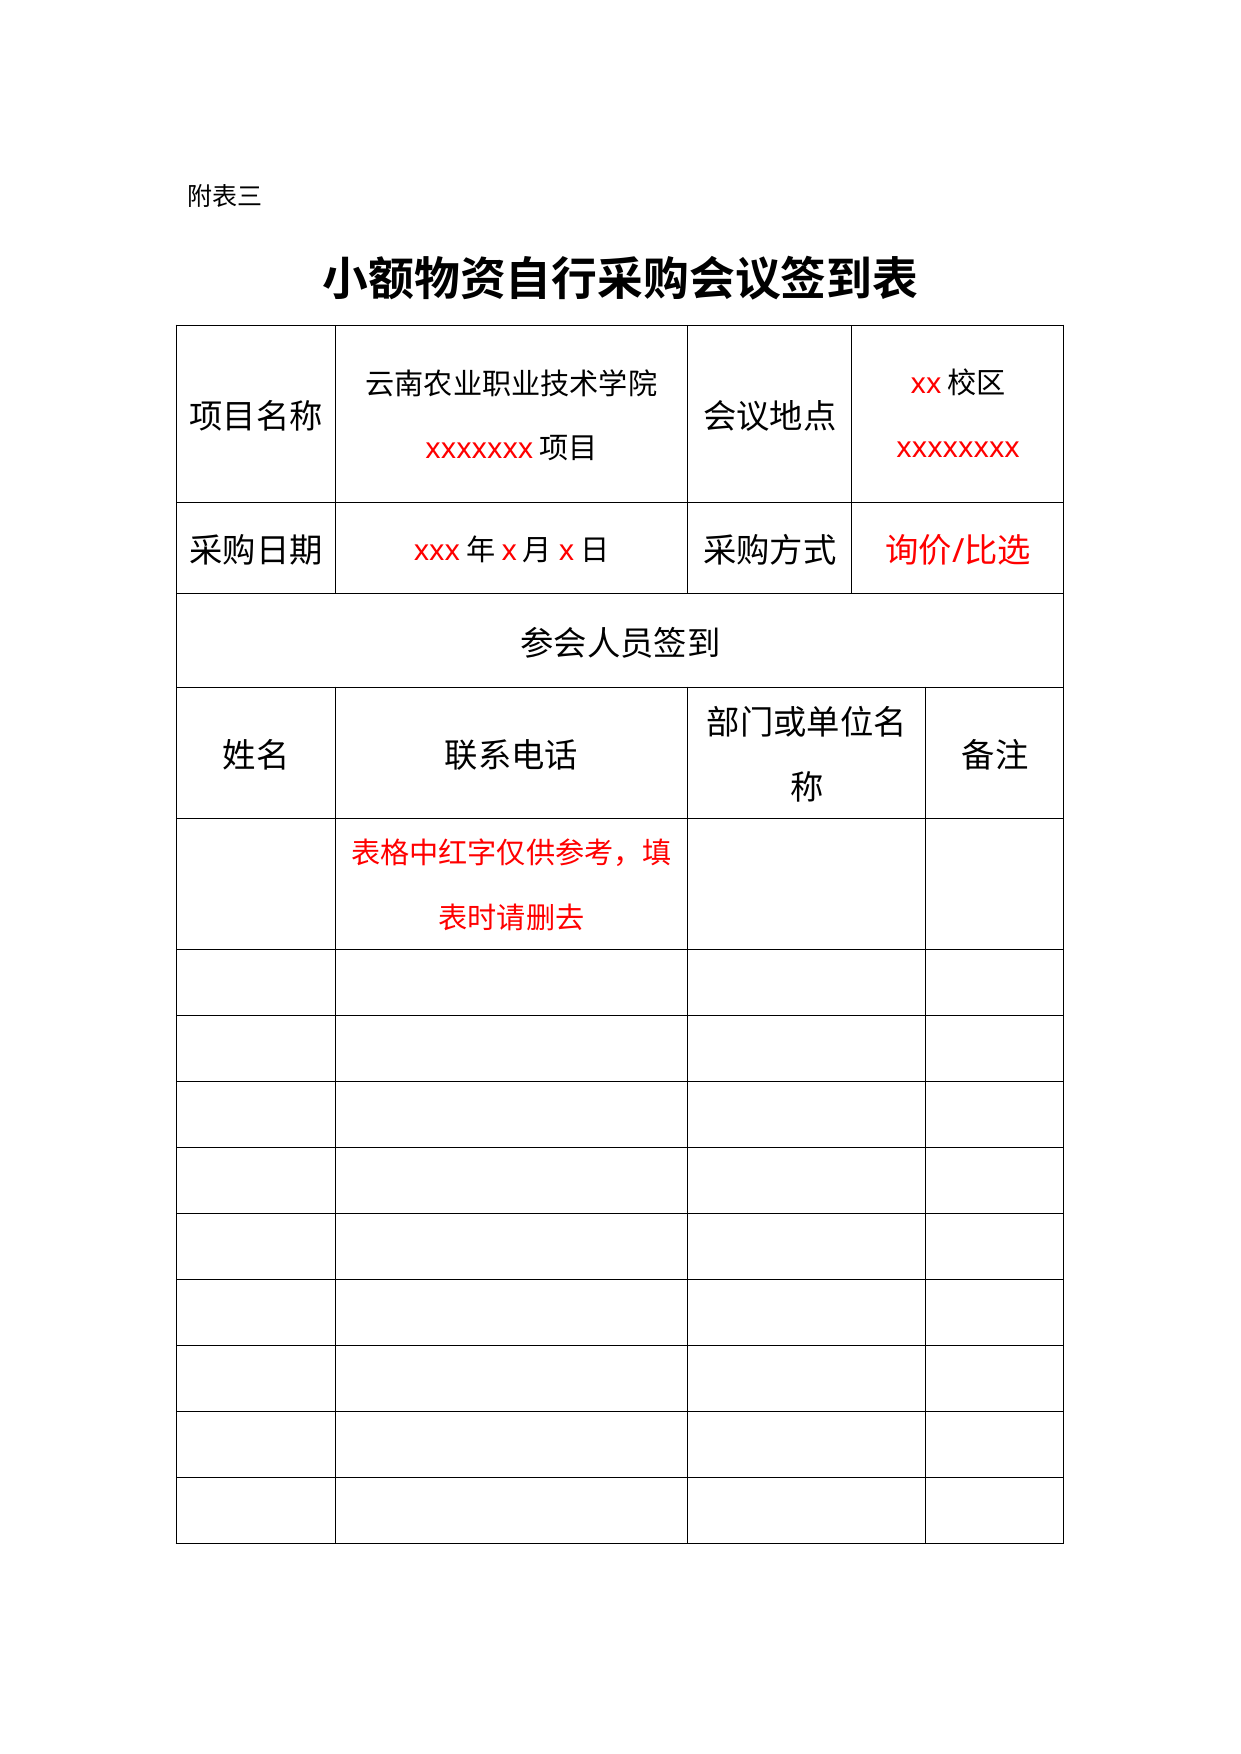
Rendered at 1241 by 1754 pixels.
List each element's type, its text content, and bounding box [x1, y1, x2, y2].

table_cell [336, 1412, 687, 1477]
table_cell [336, 1082, 687, 1147]
table_cell [926, 1082, 1063, 1147]
table_cell [688, 819, 925, 949]
table_cell [688, 1346, 925, 1411]
text 小额物资自行采购会议签到表 [187, 227, 1053, 324]
table_cell [177, 1346, 335, 1411]
table_cell [177, 1478, 335, 1543]
table_header xx校区xxxxxxxx [852, 326, 1063, 502]
table_cell [926, 1412, 1063, 1477]
table_cell [177, 1280, 335, 1345]
table_cell [926, 819, 1063, 949]
table_cell 姓名 [177, 688, 335, 818]
table_cell [177, 1412, 335, 1477]
table_cell [688, 1148, 925, 1213]
table_cell 采购日期 [177, 503, 335, 593]
table_cell [336, 1346, 687, 1411]
table_header 云南农业职业技术学院xxxxxxx项目 [336, 326, 687, 502]
table_cell [177, 1214, 335, 1279]
table_cell [688, 1280, 925, 1345]
table_cell 部门或单位名称 [688, 688, 925, 818]
table_cell [336, 1478, 687, 1543]
table_cell [926, 1214, 1063, 1279]
table_cell 询价/比选 [852, 503, 1063, 593]
table_cell [177, 819, 335, 949]
table_cell [177, 950, 335, 1015]
table_cell [688, 1478, 925, 1543]
table_cell [688, 950, 925, 1015]
table_cell [177, 1082, 335, 1147]
table_cell [688, 1016, 925, 1081]
table_header 会议地点 [688, 326, 851, 502]
table_cell [177, 1016, 335, 1081]
table_cell [926, 1478, 1063, 1543]
table_cell [336, 1280, 687, 1345]
table_cell [926, 1016, 1063, 1081]
table_cell 表格中红字仅供参考，填表时请删去 [336, 819, 687, 949]
table_cell [688, 1412, 925, 1477]
table_cell [688, 1082, 925, 1147]
table_cell [926, 1346, 1063, 1411]
table_cell [336, 1148, 687, 1213]
table_cell [688, 1214, 925, 1279]
table_cell [336, 950, 687, 1015]
table_cell [926, 1148, 1063, 1213]
table_cell 采购方式 [688, 503, 851, 593]
table_cell [336, 1214, 687, 1279]
table_cell 备注 [926, 688, 1063, 818]
table_cell [926, 950, 1063, 1015]
table_cell xxx年 x月 x日 [336, 503, 687, 593]
table_cell [926, 1280, 1063, 1345]
table_cell [336, 1016, 687, 1081]
table_cell 参会人员签到 [177, 594, 1063, 687]
table_cell [177, 1148, 335, 1213]
table_cell 联系电话 [336, 688, 687, 818]
text 附表三 [187, 162, 1053, 227]
table_header 项目名称 [177, 326, 335, 502]
